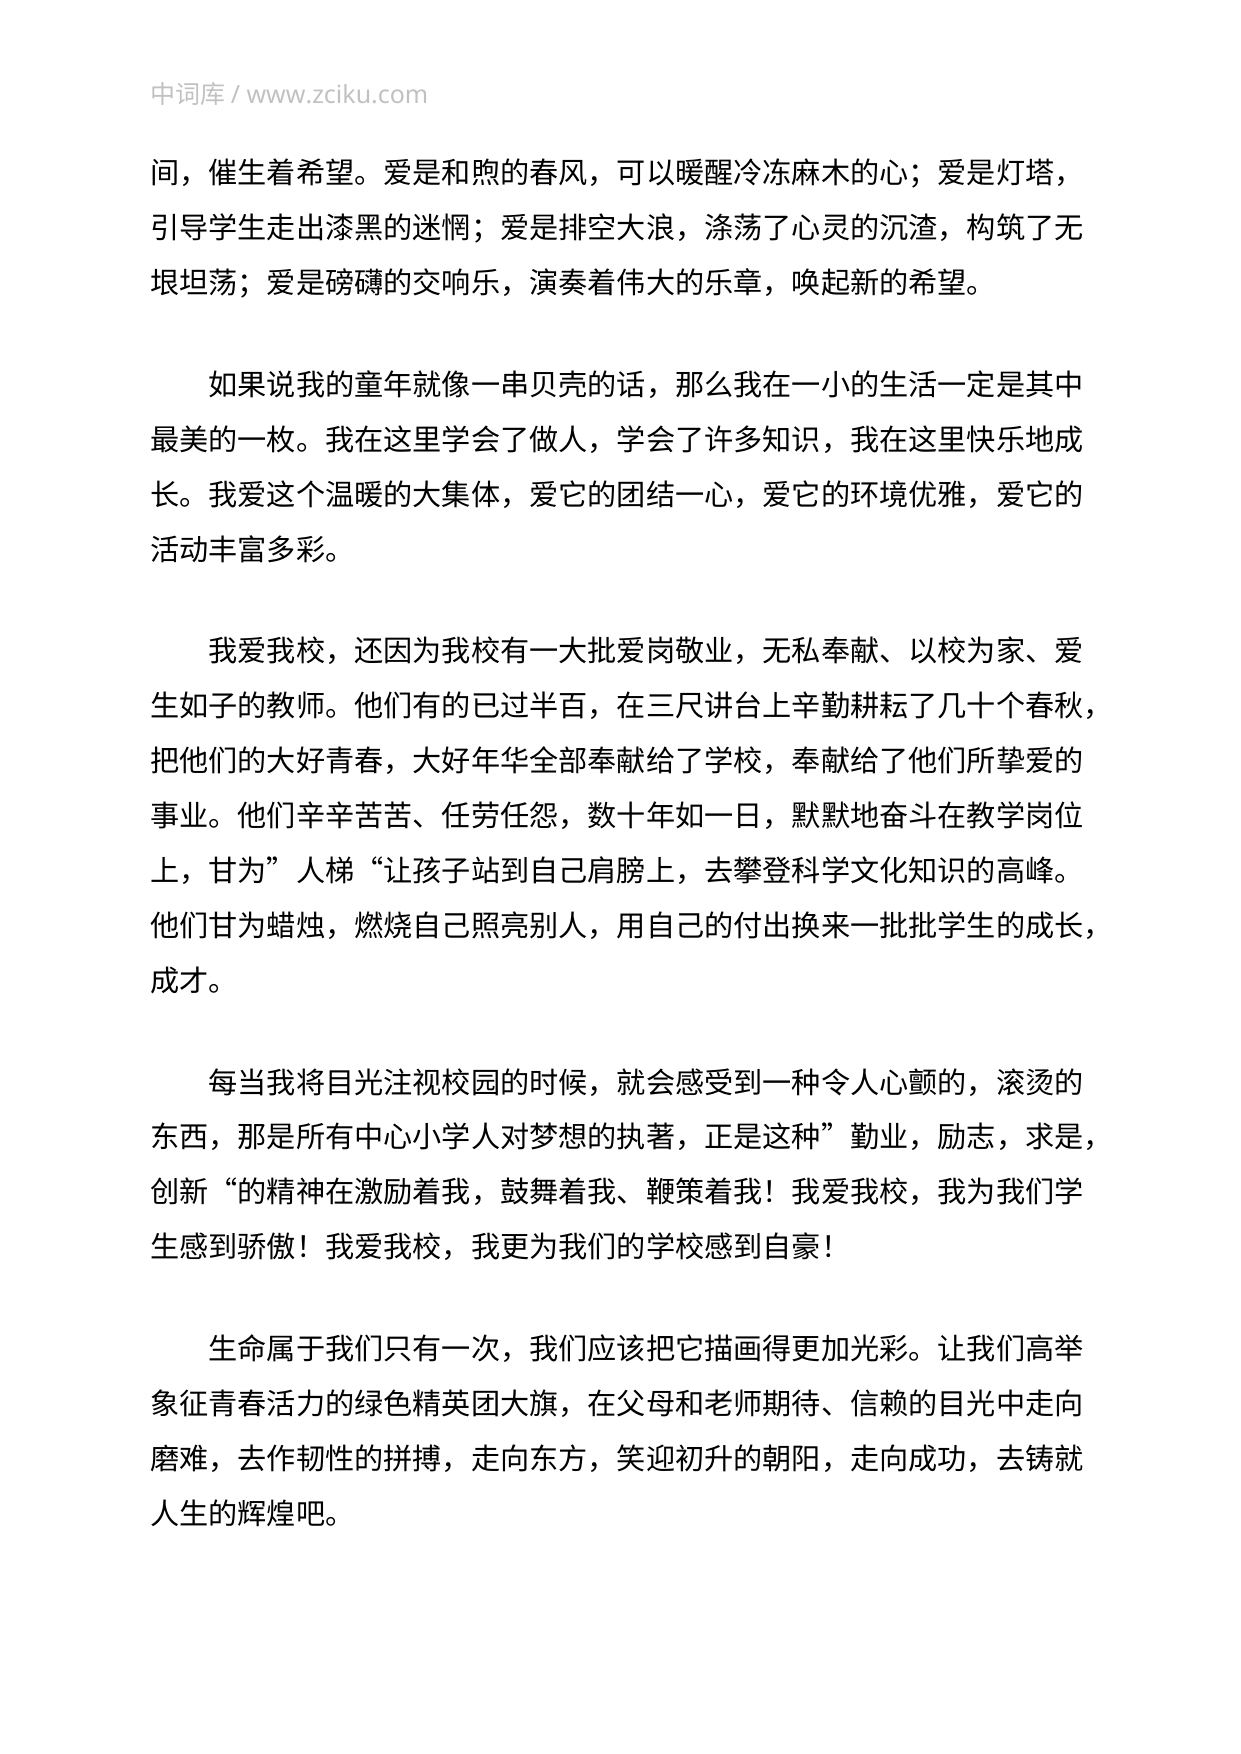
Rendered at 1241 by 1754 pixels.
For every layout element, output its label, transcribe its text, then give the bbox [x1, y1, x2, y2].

text 生命属于我们只有一次，我们应该把它描画得更加光彩。让我们高举象征青春活力的绿色精英团大旗，在父母和老师期待、信赖的目光中走向磨难，去作韧性的拼搏，走向东方，笑迎初升的朝阳，走向成功，去铸就人生的辉煌吧。 [150, 1326, 1090, 1533]
text 如果说我的童年就像一串贝壳的话，那么我在一小的生活一定是其中最美的一枚。我在这里学会了做人，学会了许多知识，我在这里快乐地成长。我爱这个温暖的大集体，爱它的团结一心，爱它的环境优雅，爱它的活动丰富多彩。 [150, 362, 1090, 568]
text 每当我将目光注视校园的时候，就会感受到一种令人心颤的，滚烫的东西，那是所有中心小学人对梦想的执著，正是这种”勤业，励志，求是，创新“的精神在激励着我，鼓舞着我、鞭策着我！我爱我校，我为我们学生感到骄傲！我爱我校，我更为我们的学校感到自豪！ [150, 1059, 1090, 1266]
text 我爱我校，还因为我校有一大批爱岗敬业，无私奉献、以校为家、爱生如子的教师。他们有的已过半百，在三尺讲台上辛勤耕耘了几十个春秋，把他们的大好青春，大好年华全部奉献给了学校，奉献给了他们所挚爱的事业。他们辛辛苦苦、任劳任怨，数十年如一日，默默地奋斗在教学岗位上，甘为”人梯“让孩子站到自己肩膀上，去攀登科学文化知识的高峰。他们甘为蜡烛，燃烧自己照亮别人，用自己的付出换来一批批学生的成长，成才。 [150, 628, 1090, 1000]
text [150, 150, 1090, 302]
